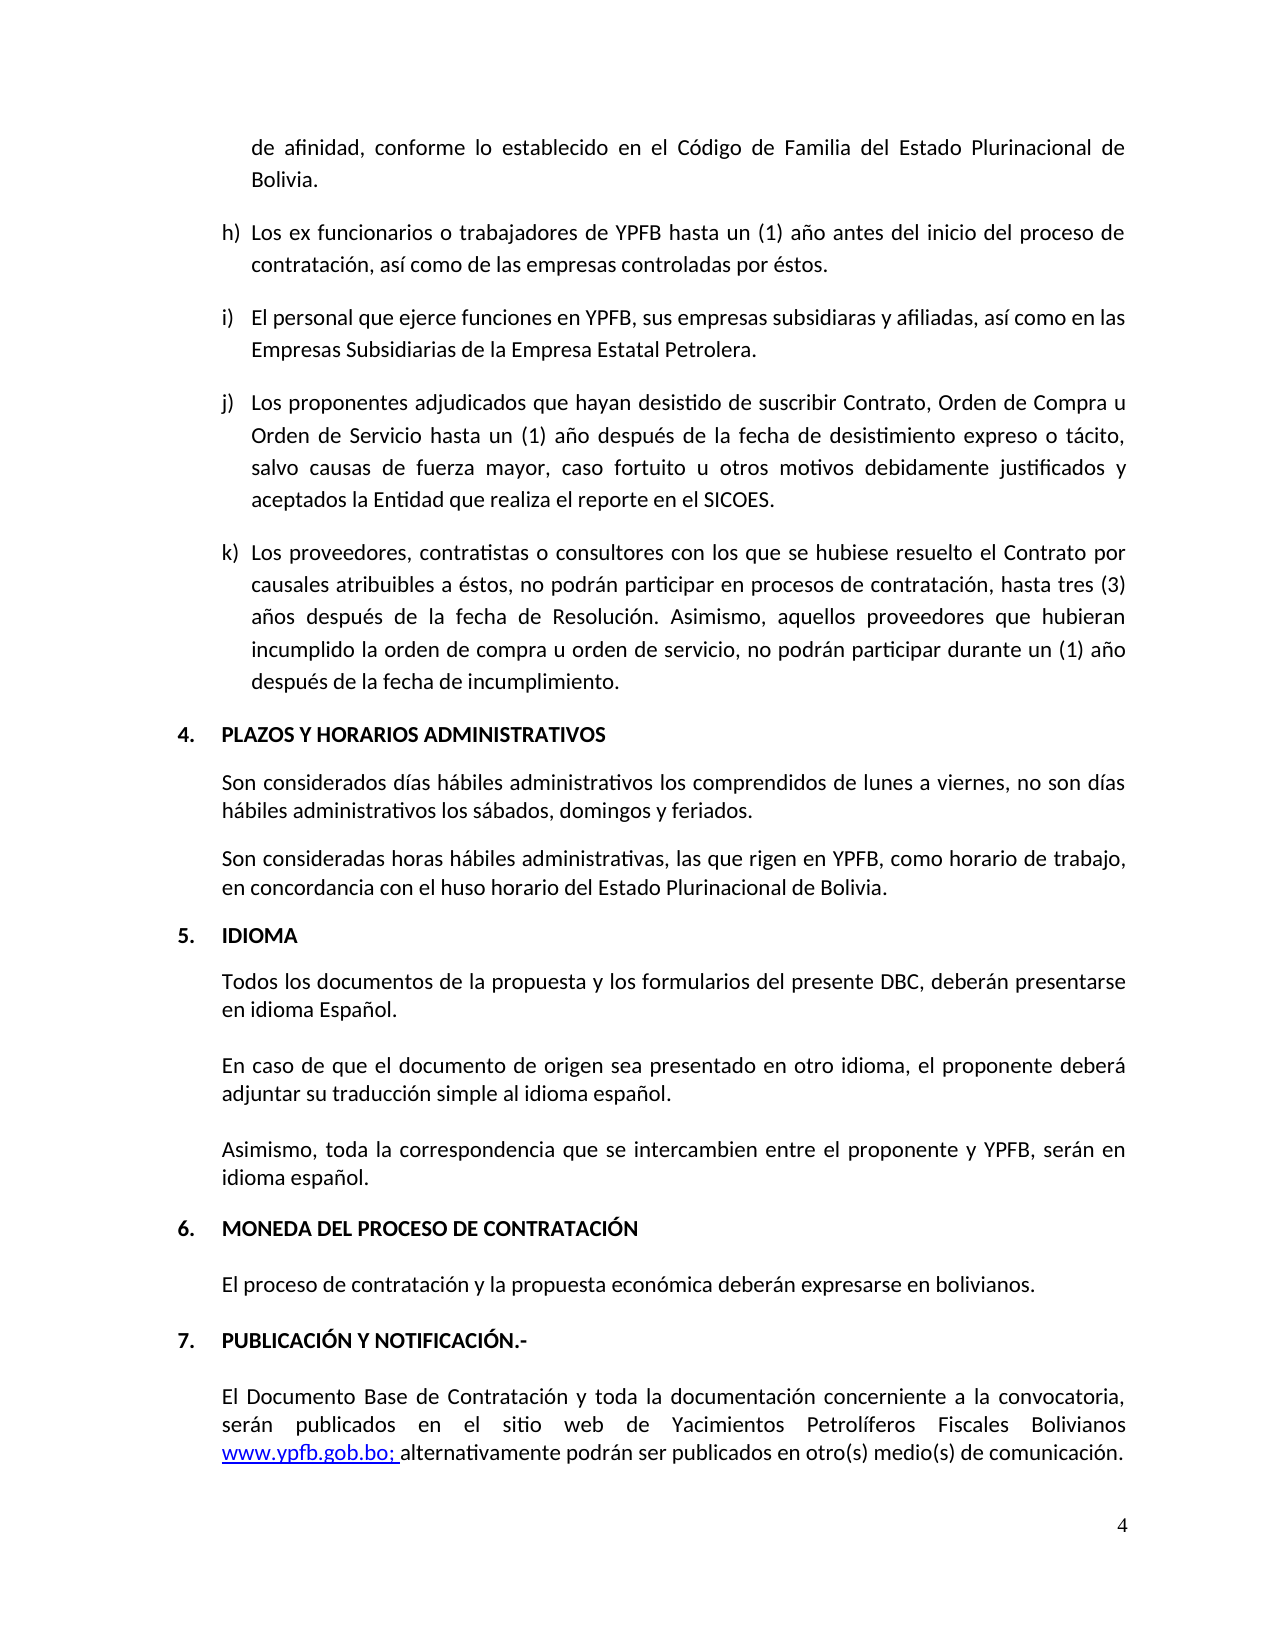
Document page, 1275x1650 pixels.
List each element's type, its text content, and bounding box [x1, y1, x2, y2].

text Asimismo, toda la correspondencia que se intercambien entre el proponente y YPFB, serán en idioma español. [222, 1135, 1127, 1191]
text Todos los documentos de la propuesta y los formularios del presente DBC, deberán presentarse en idioma Español. [222, 967, 1127, 1023]
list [222, 133, 1127, 193]
text El Documento Base de Contratación y toda la documentación concerniente a la convocatoria, serán publicados en el sitio web de Yacimientos Petrolíferos Fiscales Bolivianos www.ypfb.gob.bo; alternativamente podrán ser publicados en otro(s) medio(s) de comunicación. [222, 1382, 1127, 1466]
list IDIOMA [177, 921, 1127, 949]
list Los proveedores, contratistas o consultores con los que se hubiese resuelto el Contrato por causales atribuibles a éstos, no podrán participar en procesos de contratación, hasta tres (3) años después de la fecha de Resolución. Asimismo, aquellos proveedores que hubieran incumplido la orden de compra u orden de servicio, no podrán participar durante un (1) año después de la fecha de incumplimiento. [222, 538, 1127, 695]
list Son considerados días hábiles administrativos los comprendidos de lunes a viernes, no son días hábiles administrativos los sábados, domingos y feriados. [222, 768, 1127, 824]
list MONEDA DEL PROCESO DE CONTRATACIÓN [177, 1214, 1127, 1242]
text En caso de que el documento de origen sea presentado en otro idioma, el proponente deberá adjuntar su traducción simple al idioma español. [222, 1051, 1127, 1107]
list Los ex funcionarios o trabajadores de YPFB hasta un (1) año antes del inicio del proceso de contratación, así como de las empresas controladas por éstos. [222, 218, 1127, 278]
text El proceso de contratación y la propuesta económica deberán expresarse en bolivianos. [222, 1270, 1127, 1298]
list PLAZOS Y HORARIOS ADMINISTRATIVOS [177, 720, 1127, 748]
list El personal que ejerce funciones en YPFB, sus empresas subsidiaras y afiliadas, así como en las Empresas Subsidiarias de la Empresa Estatal Petrolera. [222, 303, 1127, 363]
list Los proponentes adjudicados que hayan desistido de suscribir Contrato, Orden de Compra u Orden de Servicio hasta un (1) año después de la fecha de desistimiento expreso o tácito, salvo causas de fuerza mayor, caso fortuito u otros motivos debidamente justificados y aceptados la Entidad que realiza el reporte en el SICOES. [222, 388, 1127, 513]
list Son consideradas horas hábiles administrativas, las que rigen en YPFB, como horario de trabajo, en concordancia con el huso horario del Estado Plurinacional de Bolivia. [222, 844, 1127, 901]
list PUBLICACIÓN Y NOTIFICACIÓN.- [177, 1326, 1127, 1354]
